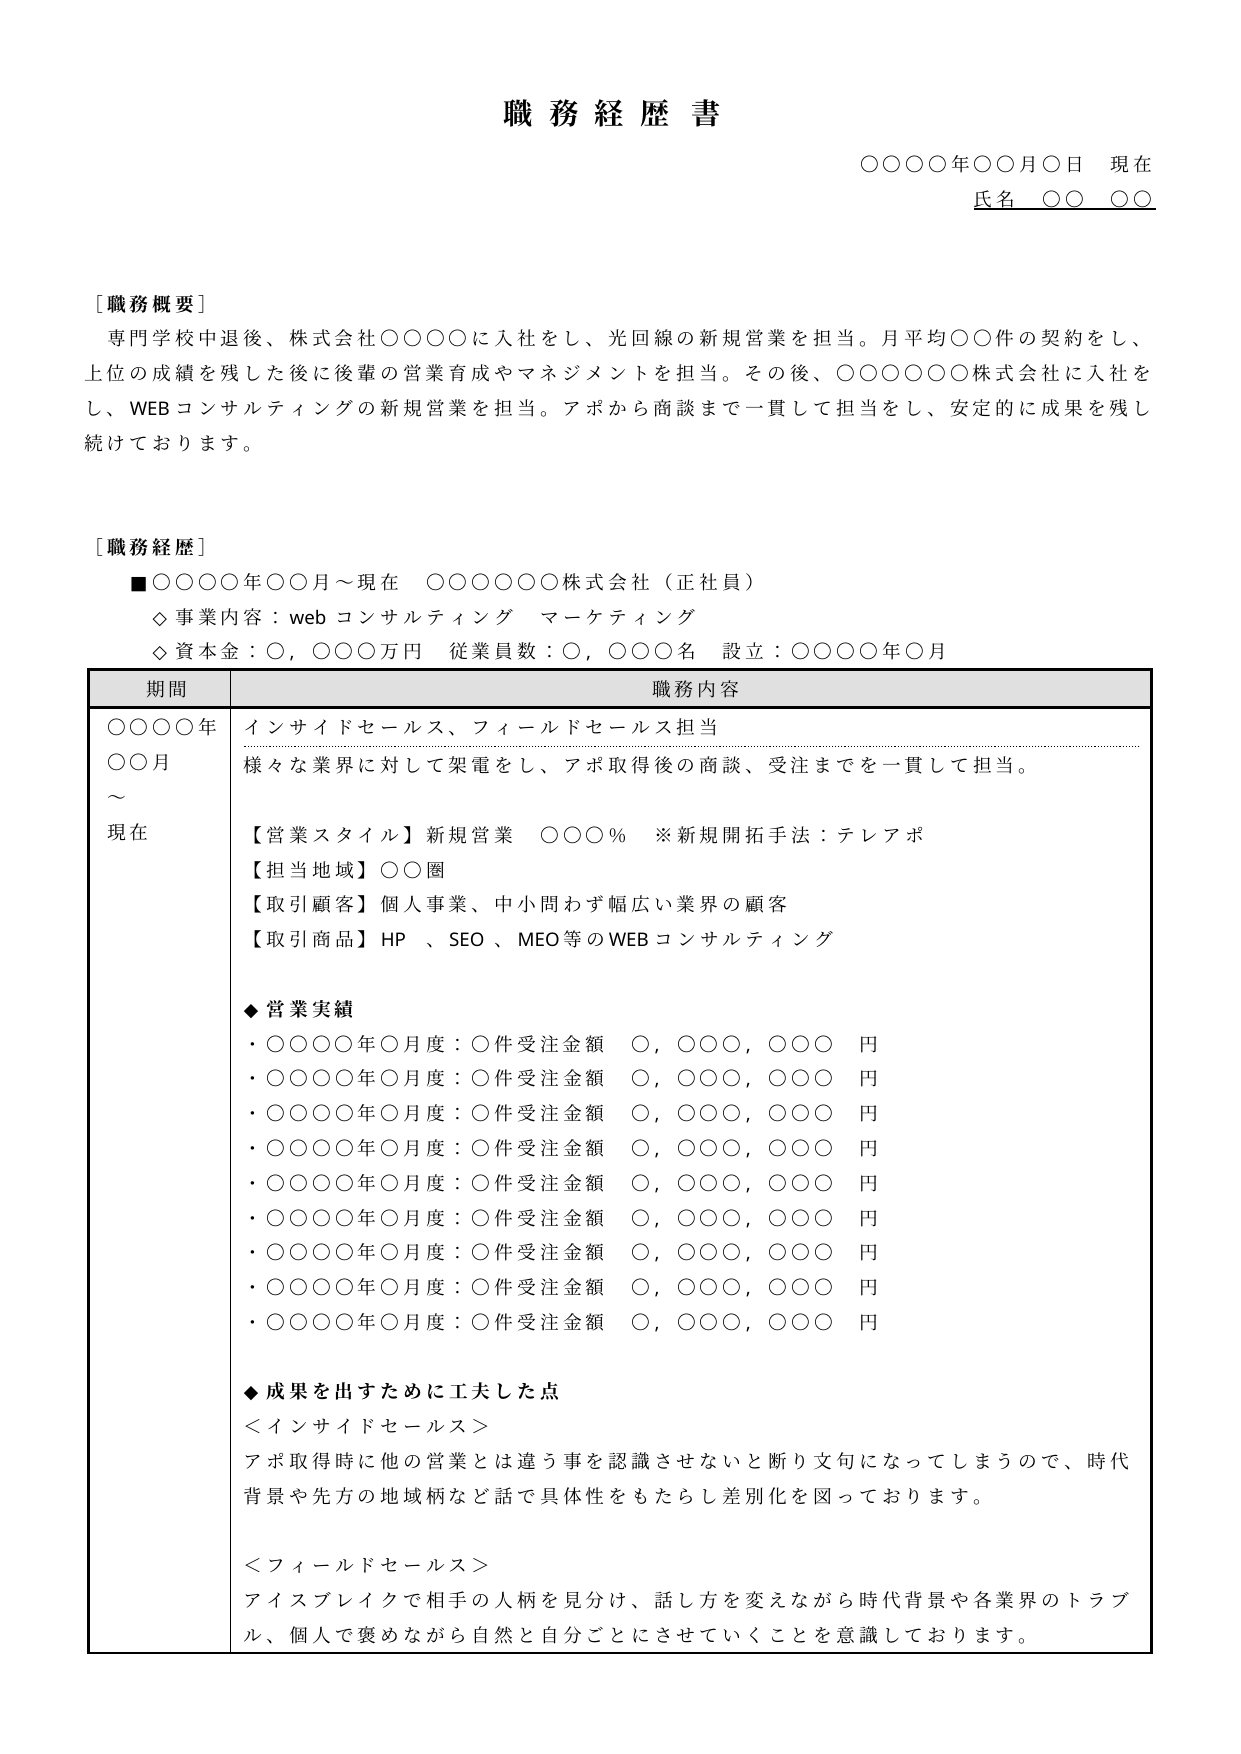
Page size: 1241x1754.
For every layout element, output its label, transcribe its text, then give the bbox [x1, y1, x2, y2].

text ［職務経歴］ [84, 529, 1156, 564]
table_header 職務内容 [231, 671, 1150, 706]
text ［職務概要］ [84, 286, 1156, 320]
text ■〇〇〇〇年〇〇月～現在 〇〇〇〇〇〇株式会社（正社員） [84, 564, 1156, 599]
text 職務経歴書 [84, 77, 1156, 146]
text ◇事業内容：web コンサルティング マーケティング [84, 599, 1156, 633]
text 氏名 〇〇 〇〇 [84, 181, 1156, 216]
table_header 期間 [90, 671, 230, 706]
text 〇〇〇〇年〇〇月〇日 現在 [84, 146, 1156, 181]
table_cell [231, 709, 1150, 1652]
table_cell 〇〇〇〇年〇〇月 ～ 現在 [90, 709, 230, 1652]
text ◇資本金：〇,〇〇〇万円 従業員数：〇,〇〇〇名 設立：〇〇〇〇年〇月 [84, 633, 1156, 668]
text 専門学校中退後、株式会社〇〇〇〇に入社をし、光回線の新規営業を担当。月平均〇〇件の契約をし、上位の成績を残した後に後輩の営業育成やマネジメントを担当。その後、〇〇〇〇〇〇株式会社に入社をし、WEBコンサルティングの新規営業を担当。アポから商談まで一貫して担当をし、安定的に成果を残し続けております。 [84, 320, 1156, 459]
